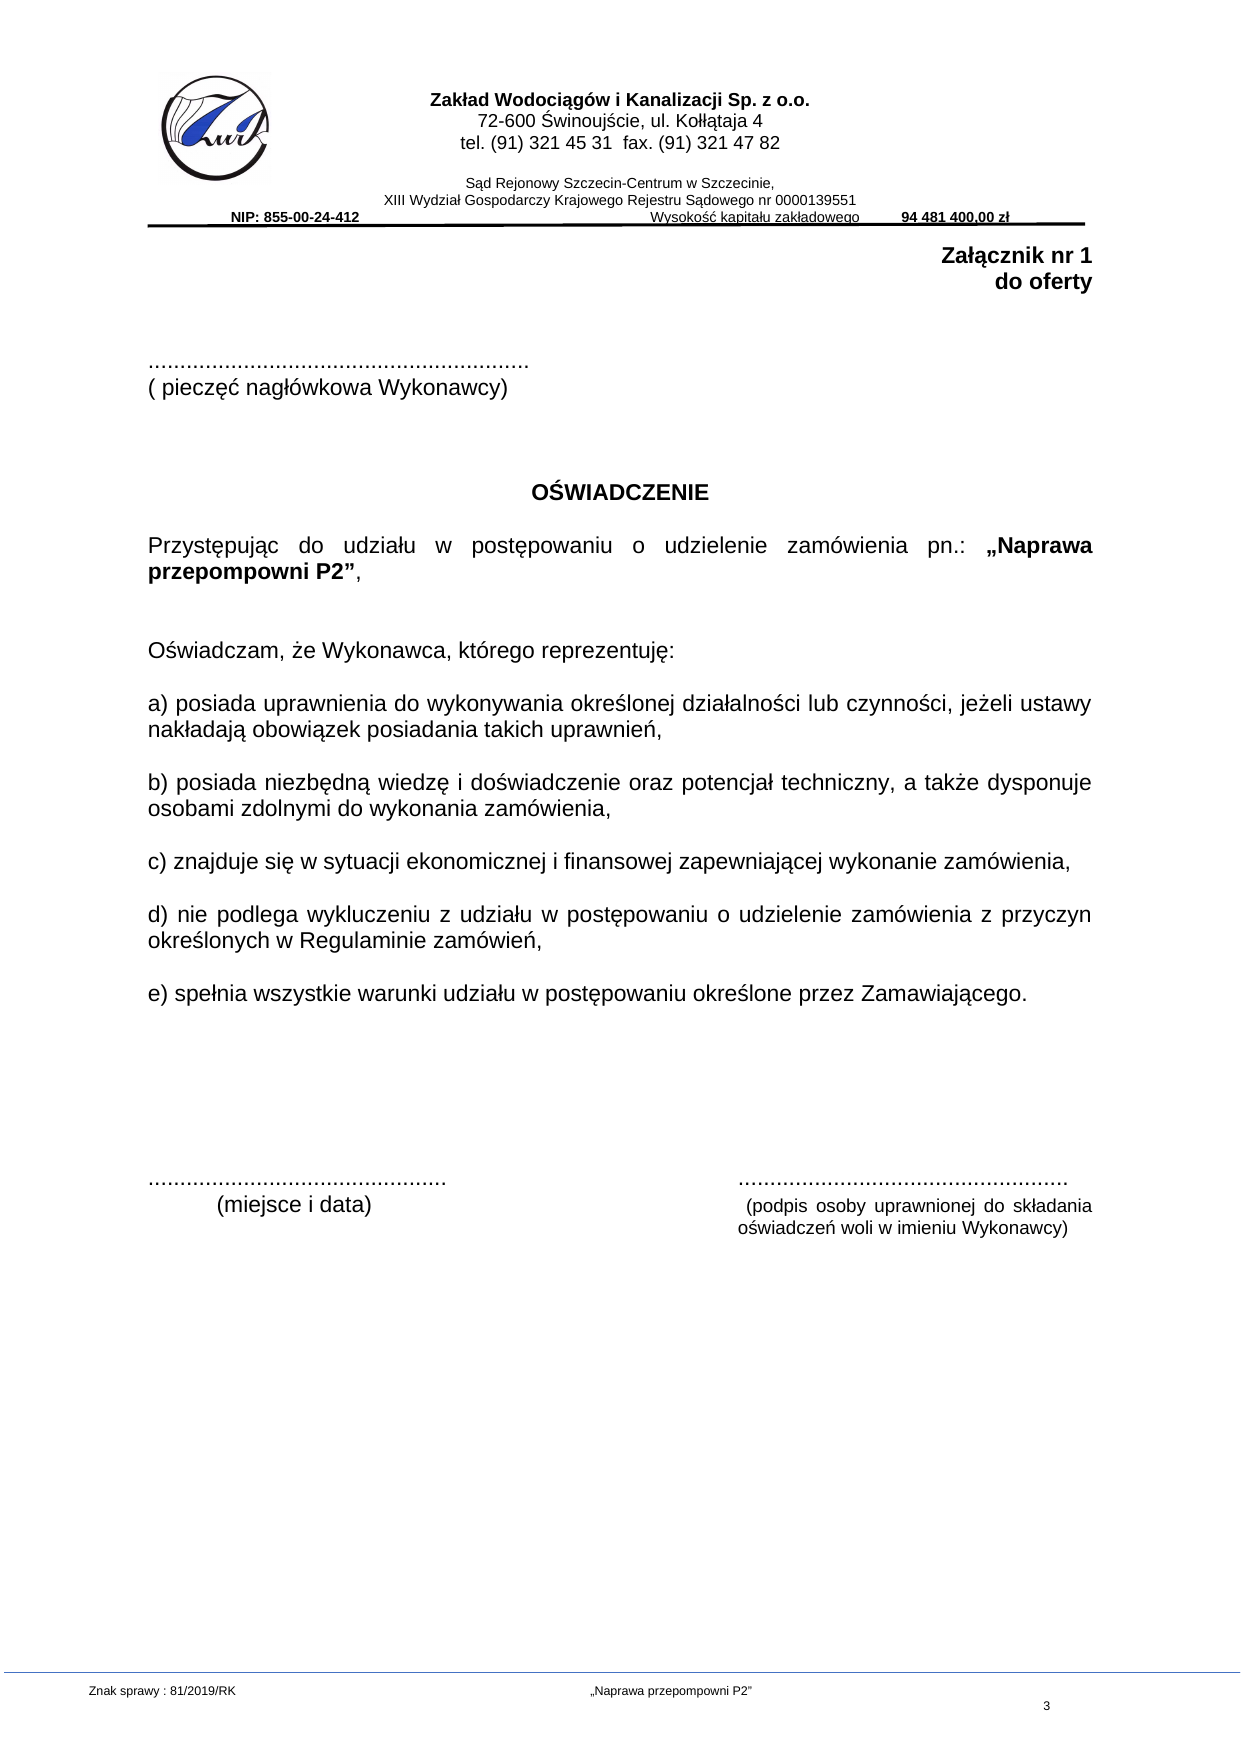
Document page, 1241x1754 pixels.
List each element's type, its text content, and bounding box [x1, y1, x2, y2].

text c) znajduje się w sytuacji ekonomicznej i finansowej zapewniającej wykonanie zamówienia, [148, 848, 1092, 874]
text (miejsce i data) (podpis osoby uprawnionej do składania oświadczeń woli w imieniu Wykonawcy) [216, 1191, 1092, 1239]
picture [158, 72, 272, 185]
text Przystępując do udziału w postępowaniu o udzielenie zamówienia pn.: „Naprawa przepompowni P2”, [148, 532, 1092, 584]
text Oświadczam, że Wykonawca, którego reprezentuję: [148, 637, 1092, 664]
text OŚWIADCZENIE [148, 479, 1092, 506]
text ............................................................ [148, 347, 1092, 374]
text b) posiada niezbędną wiedzę i doświadczenie oraz potencjał techniczny, a także dysponuje osobami zdolnymi do wykonania zamówienia, [148, 769, 1092, 822]
text do oferty [148, 268, 1092, 295]
text ............................................... .................................................... [148, 1164, 1092, 1191]
text e) spełnia wszystkie warunki udziału w postępowaniu określone przez Zamawiającego. [148, 980, 1092, 1006]
text a) posiada uprawnienia do wykonywania określonej działalności lub czynności, jeżeli ustawy nakładają obowiązek posiadania takich uprawnień, [148, 690, 1092, 743]
text d) nie podlega wykluczeniu z udziału w postępowaniu o udzielenie zamówienia z przyczyn określonych w Regulaminie zamówień, [148, 901, 1092, 953]
text ( pieczęć nagłówkowa Wykonawcy) [148, 374, 1092, 400]
text Załącznik nr 1 [148, 242, 1092, 268]
